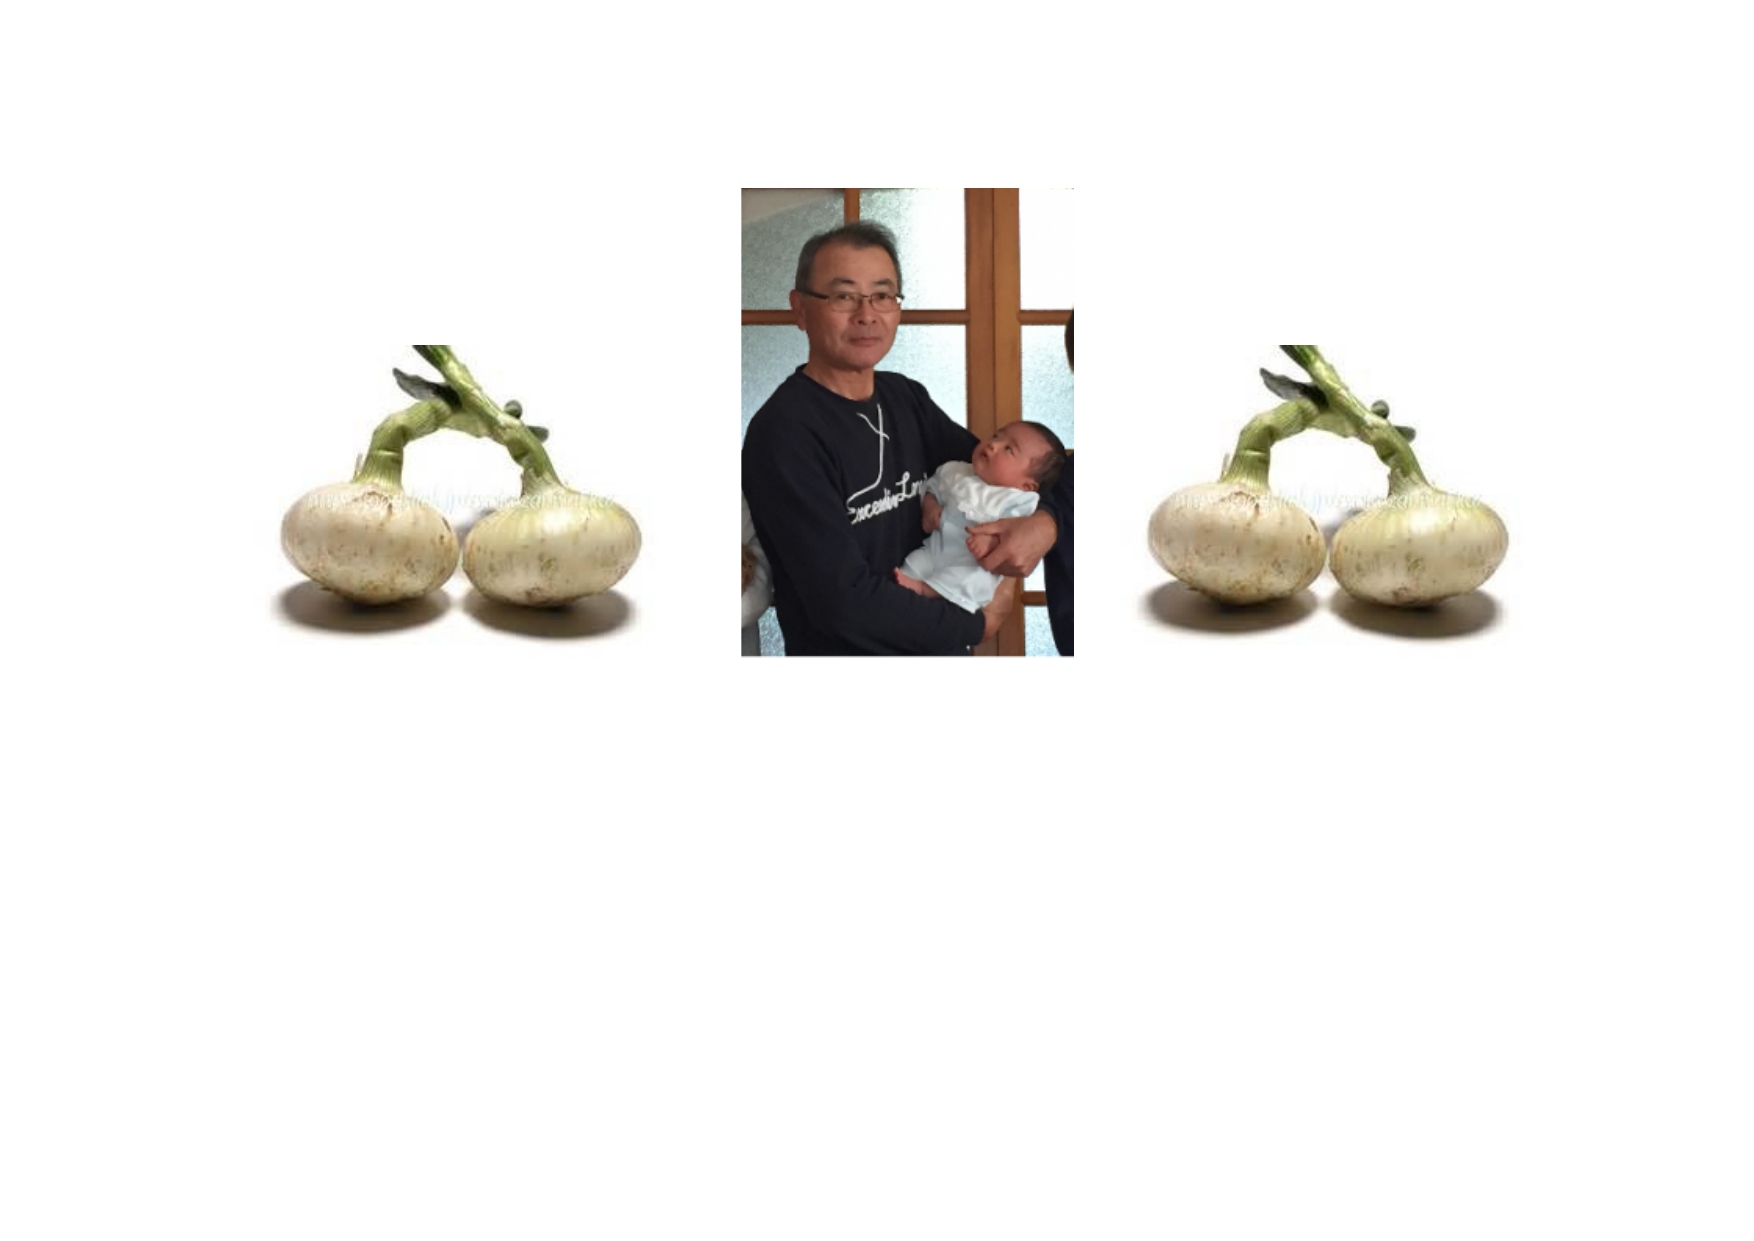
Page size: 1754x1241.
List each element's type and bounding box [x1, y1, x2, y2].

picture [228, 345, 698, 658]
picture [741, 188, 1074, 658]
picture [1095, 345, 1565, 658]
